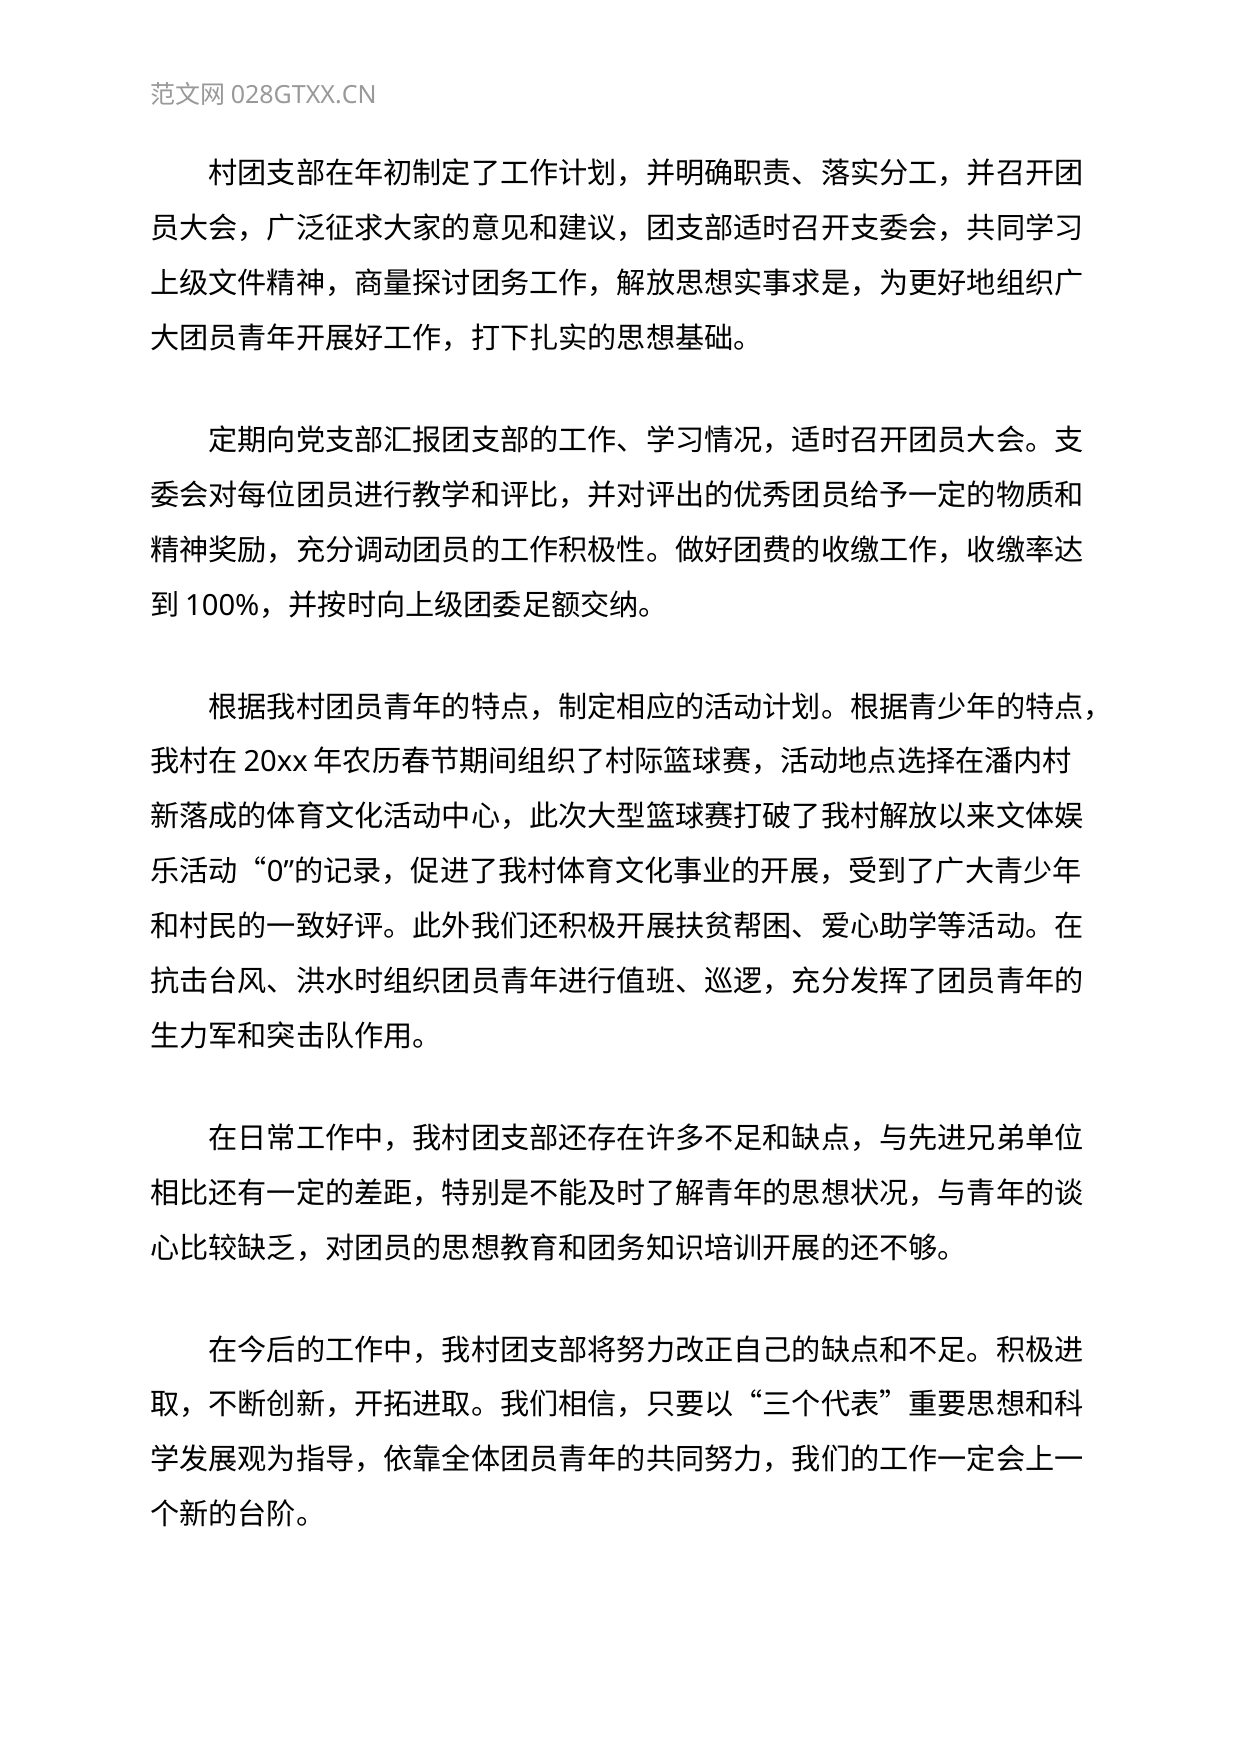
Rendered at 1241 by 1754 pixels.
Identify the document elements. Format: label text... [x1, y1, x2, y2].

text 在今后的工作中，我村团支部将努力改正自己的缺点和不足。积极进取，不断创新，开拓进取。我们相信，只要以“三个代表”重要思想和科学发展观为指导，依靠全体团员青年的共同努力，我们的工作一定会上一个新的台阶。 [150, 1326, 1090, 1533]
text 根据我村团员青年的特点，制定相应的活动计划。根据青少年的特点，我村在20xx年农历春节期间组织了村际篮球赛，活动地点选择在潘内村新落成的体育文化活动中心，此次大型篮球赛打破了我村解放以来文体娱乐活动“0”的记录，促进了我村体育文化事业的开展，受到了广大青少年和村民的一致好评。此外我们还积极开展扶贫帮困、爱心助学等活动。在抗击台风、洪水时组织团员青年进行值班、巡逻，充分发挥了团员青年的生力军和突击队作用。 [150, 683, 1090, 1055]
text 定期向党支部汇报团支部的工作、学习情况，适时召开团员大会。支委会对每位团员进行教学和评比，并对评出的优秀团员给予一定的物质和精神奖励，充分调动团员的工作积极性。做好团费的收缴工作，收缴率达到100%，并按时向上级团委足额交纳。 [150, 416, 1090, 623]
text 在日常工作中，我村团支部还存在许多不足和缺点，与先进兄弟单位相比还有一定的差距，特别是不能及时了解青年的思想状况，与青年的谈心比较缺乏，对团员的思想教育和团务知识培训开展的还不够。 [150, 1114, 1090, 1267]
text 村团支部在年初制定了工作计划，并明确职责、落实分工，并召开团员大会，广泛征求大家的意见和建议，团支部适时召开支委会，共同学习上级文件精神，商量探讨团务工作，解放思想实事求是，为更好地组织广大团员青年开展好工作，打下扎实的思想基础。 [150, 150, 1090, 357]
